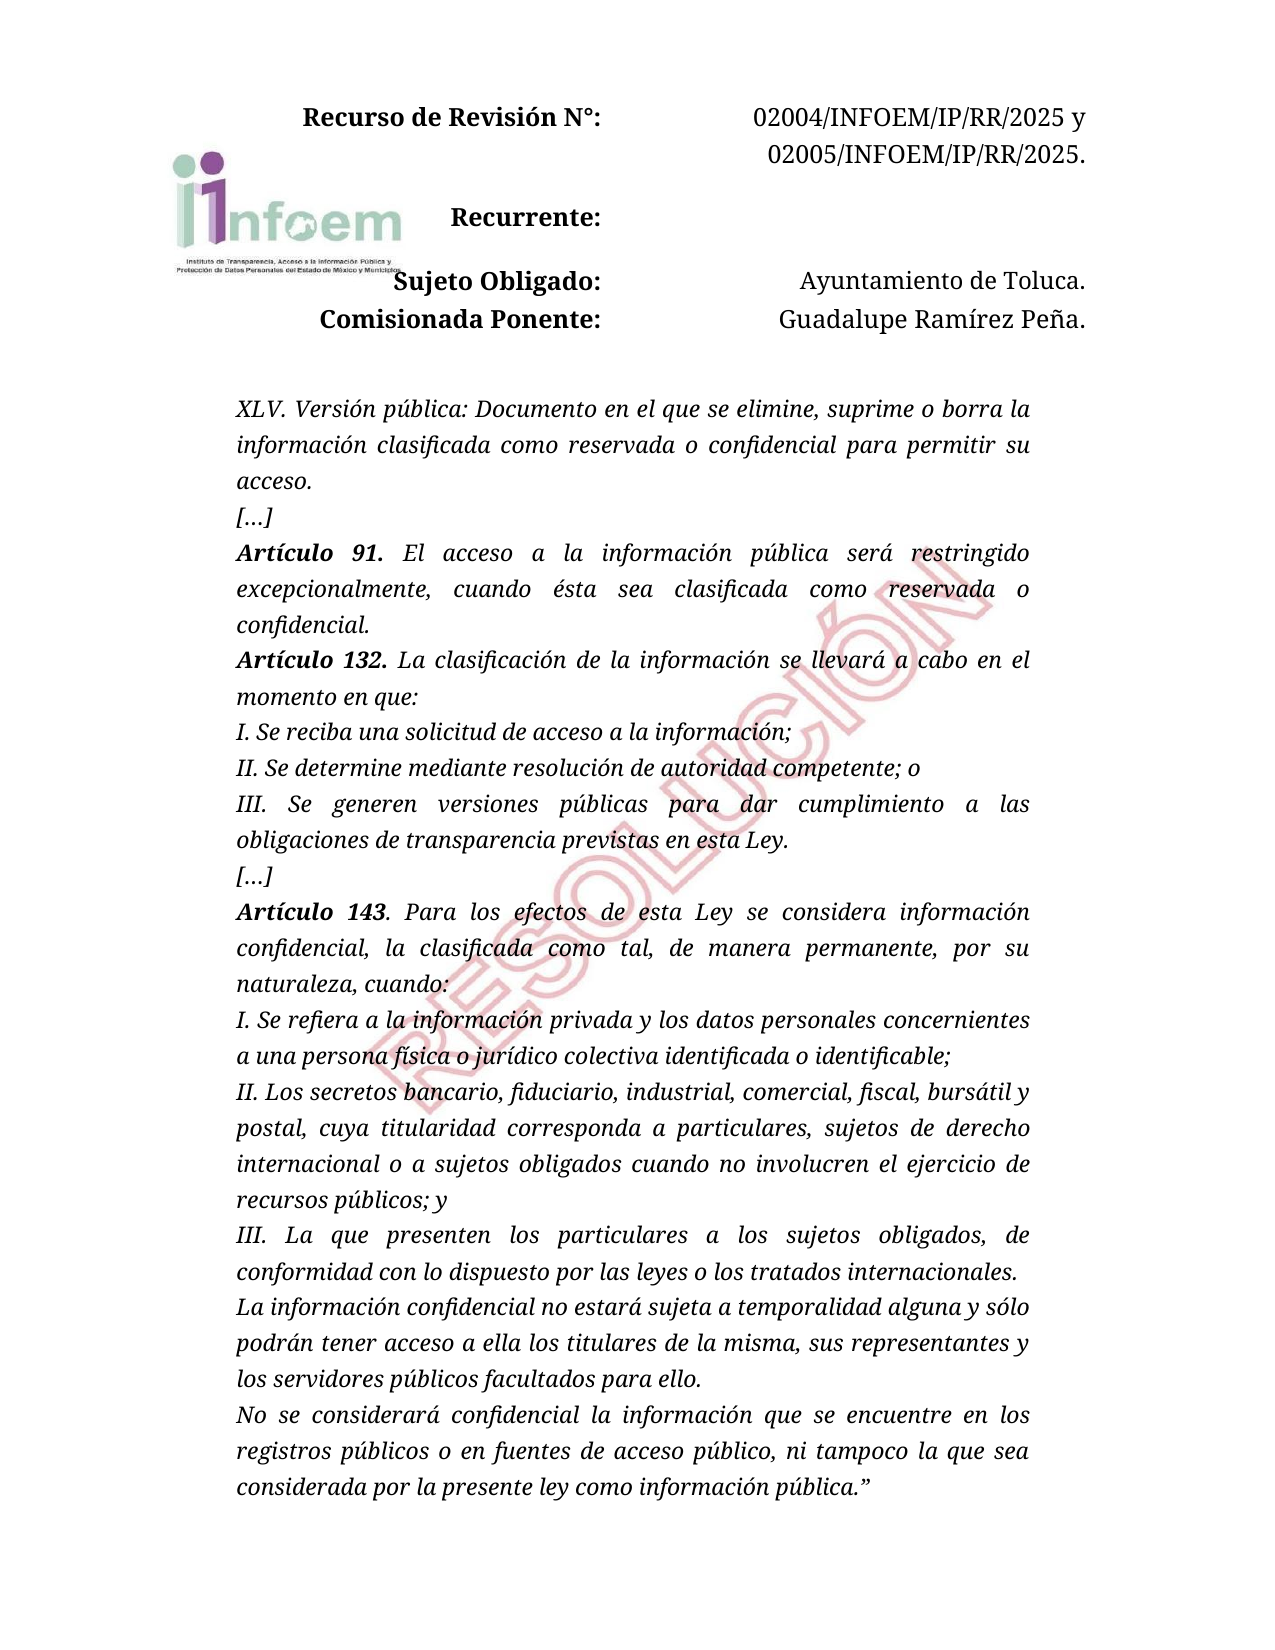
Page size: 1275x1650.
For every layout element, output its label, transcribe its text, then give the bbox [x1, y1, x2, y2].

text Artículo 132. La clasificación de la información se llevará a cabo en el momento en que: [236, 644, 1033, 712]
text I. Se refiera a la información privada y los datos personales concernientes a una persona física o jurídico colectiva identificada o identificable; [236, 1004, 1033, 1071]
text I. Se reciba una solicitud de acceso a la información; [236, 716, 1033, 748]
picture [59, 99, 1266, 1521]
text No se considerará confidencial la información que se encuentre en los registros públicos o en fuentes de acceso público, ni tampoco la que sea considerada por la presente ley como información pública.” [236, 1399, 1033, 1502]
text XLV. Versión pública: Documento en el que se elimine, suprime o borra la información clasificada como reservada o confidencial para permitir su acceso. [236, 393, 1033, 496]
text […] [236, 501, 1033, 532]
text Artículo 91. El acceso a la información pública será restringido excepcionalmente, cuando ésta sea clasificada como reservada o confidencial. [236, 537, 1033, 640]
text II. Se determine mediante resolución de autoridad competente; o [236, 752, 1033, 783]
text Artículo 143. Para los efectos de esta Ley se considera información confidencial, la clasificada como tal, de manera permanente, por su naturaleza, cuando: [236, 896, 1033, 999]
text […] [236, 860, 1033, 891]
text La información confidencial no estará sujeta a temporalidad alguna y sólo podrán tener acceso a ella los titulares de la misma, sus representantes y los servidores públicos facultados para ello. [236, 1291, 1033, 1394]
text II. Los secretos bancario, fiduciario, industrial, comercial, fiscal, bursátil y postal, cuya titularidad corresponda a particulares, sujetos de derecho internacional o a sujetos obligados cuando no involucren el ejercicio de recursos públicos; y [236, 1076, 1033, 1215]
text III. La que presenten los particulares a los sujetos obligados, de conformidad con lo dispuesto por las leyes o los tratados internacionales. [236, 1219, 1033, 1287]
text III. Se generen versiones públicas para dar cumplimiento a las obligaciones de transparencia previstas en esta Ley. [236, 788, 1033, 855]
